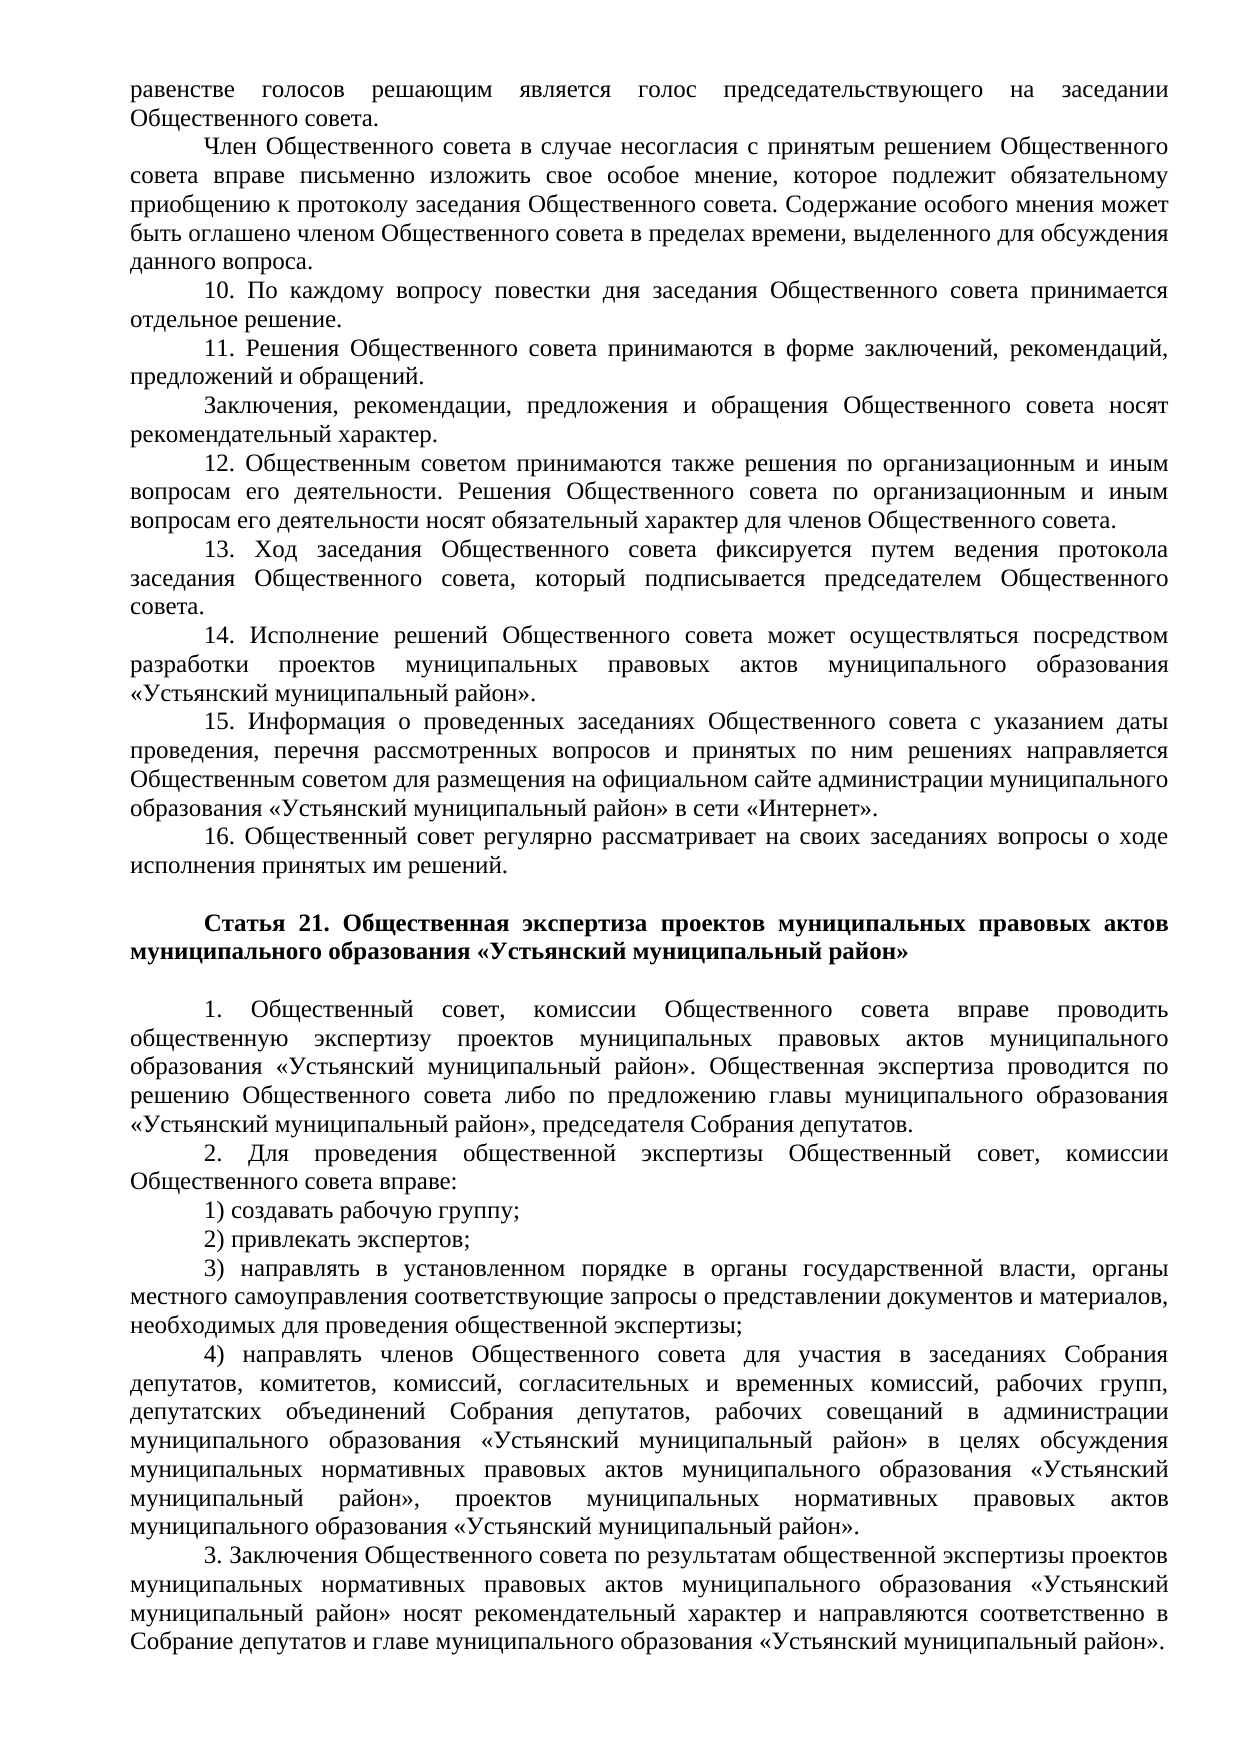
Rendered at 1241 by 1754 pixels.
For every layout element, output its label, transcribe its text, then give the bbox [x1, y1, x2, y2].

text 12. Общественным советом принимаются также решения по организационным и иным вопросам его деятельности. Решения Общественного совета по организационным и иным вопросам его деятельности носят обязательный характер для членов Общественного совета. [130, 448, 1169, 534]
text Статья 21. Общественная экспертиза проектов муниципальных правовых актов муниципального образования «Устьянский муниципальный район» [130, 908, 1169, 965]
text 4) направлять членов Общественного совета для участия в заседаниях Собрания депутатов, комитетов, комиссий, согласительных и временных комиссий, рабочих групп, депутатских объединений Собрания депутатов, рабочих совещаний в администрации муниципального образования «Устьянский муниципальный район» в целях обсуждения муниципальных нормативных правовых актов муниципального образования «Устьянский муниципальный район», проектов муниципальных нормативных правовых актов муниципального образования «Устьянский муниципальный район». [130, 1339, 1169, 1540]
text 13. Ход заседания Общественного совета фиксируется путем ведения протокола заседания Общественного совета, который подписывается председателем Общественного совета. [130, 534, 1169, 620]
text 11. Решения Общественного совета принимаются в форме заключений, рекомендаций, предложений и обращений. [130, 333, 1169, 390]
text 16. Общественный совет регулярно рассматривает на своих заседаниях вопросы о ходе исполнения принятых им решений. [130, 821, 1169, 879]
text 15. Информация о проведенных заседаниях Общественного совета с указанием даты проведения, перечня рассмотренных вопросов и принятых по ним решениях направляется Общественным советом для размещения на официальном сайте администрации муниципального образования «Устьянский муниципальный район» в сети «Интернет». [130, 706, 1169, 821]
text 14. Исполнение решений Общественного совета может осуществляться посредством разработки проектов муниципальных правовых актов муниципального образования «Устьянский муниципальный район». [130, 620, 1169, 706]
text 2) привлекать экспертов; [130, 1224, 1169, 1253]
text Заключения, рекомендации, предложения и обращения Общественного совета носят рекомендательный характер. [130, 390, 1169, 448]
text 2. Для проведения общественной экспертизы Общественный совет, комиссии Общественного совета вправе: [130, 1138, 1169, 1195]
text Член Общественного совета в случае несогласия с принятым решением Общественного совета вправе письменно изложить свое особое мнение, которое подлежит обязательному приобщению к протоколу заседания Общественного совета. Содержание особого мнения может быть оглашено членом Общественного совета в пределах времени, выделенного для обсуждения данного вопроса. [130, 131, 1169, 275]
text 3. Заключения Общественного совета по результатам общественной экспертизы проектов муниципальных нормативных правовых актов муниципального образования «Устьянский муниципальный район» носят рекомендательный характер и направляются соответственно в Собрание депутатов и главе муниципального образования «Устьянский муниципальный район». [130, 1540, 1169, 1655]
text 1. Общественный совет, комиссии Общественного совета вправе проводить общественную экспертизу проектов муниципальных правовых актов муниципального образования «Устьянский муниципальный район». Общественная экспертиза проводится по решению Общественного совета либо по предложению главы муниципального образования «Устьянский муниципальный район», председателя Собрания депутатов. [130, 994, 1169, 1138]
text 10. По каждому вопросу повестки дня заседания Общественного совета принимается отдельное решение. [130, 275, 1169, 333]
text 3) направлять в установленном порядке в органы государственной власти, органы местного самоуправления соответствующие запросы о представлении документов и материалов, необходимых для проведения общественной экспертизы; [130, 1253, 1169, 1339]
text 1) создавать рабочую группу; [130, 1195, 1169, 1224]
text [130, 74, 1169, 131]
